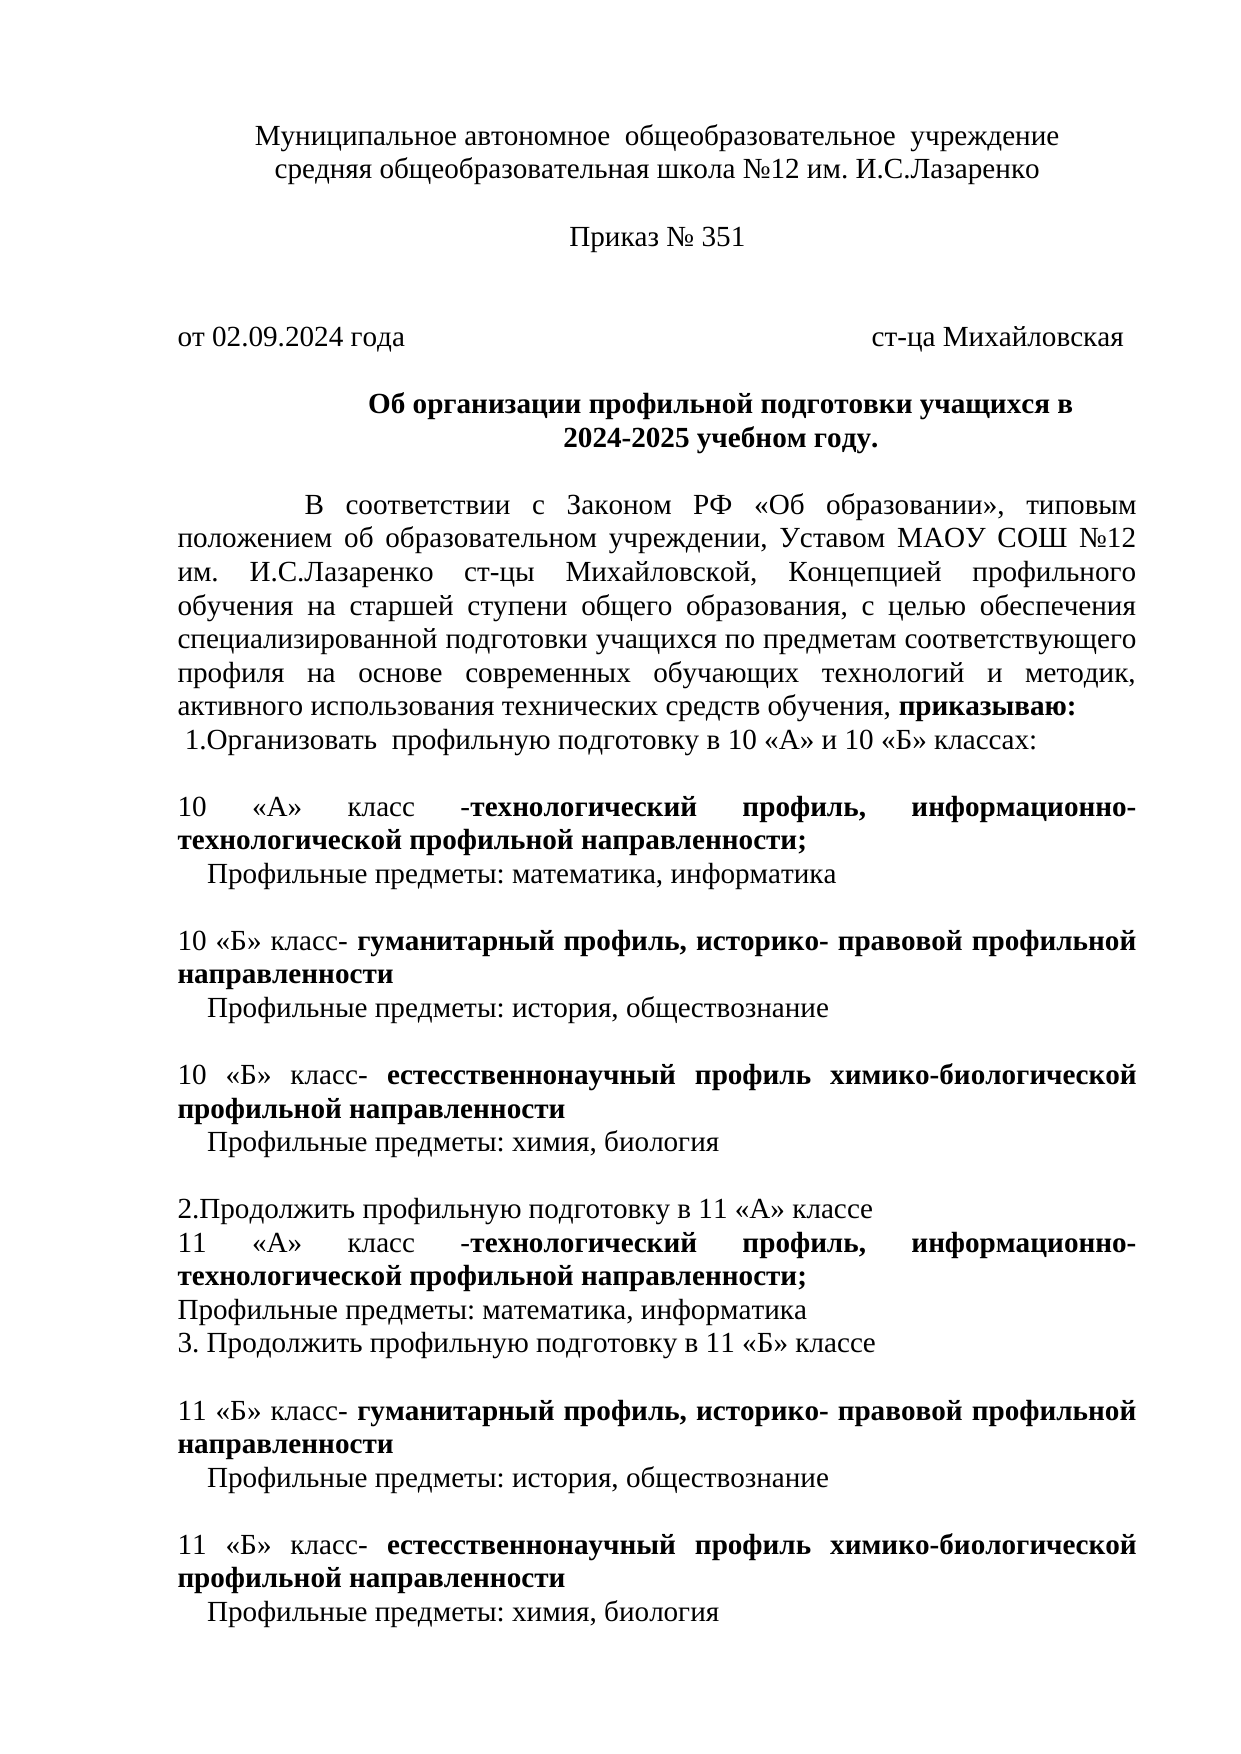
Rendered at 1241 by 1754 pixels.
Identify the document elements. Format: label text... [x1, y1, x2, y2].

text средняя общеобразовательная школа №12 им. И.С.Лазаренко [177, 152, 1137, 185]
text 11 «Б» класс- гуманитарный профиль, историко- правовой профильной направленности [177, 1393, 1137, 1460]
text Профильные предметы: химия, биология [207, 1594, 1137, 1627]
text 11 «Б» класс- естесственнонаучный профиль химико-биологической профильной направленности [177, 1527, 1137, 1594]
list Об организации профильной подготовки учащихся в [304, 386, 1137, 420]
text Профильные предметы: история, обществознание [207, 990, 1137, 1024]
list Профильные предметы: математика, информатика [177, 1292, 1137, 1326]
text Профильные предметы: математика, информатика [207, 856, 1137, 889]
list 1.Организовать профильную подготовку в 10 «А» и 10 «Б» классах: [177, 722, 1137, 755]
text 3. Продолжить профильную подготовку в 11 «Б» классе [177, 1326, 1137, 1359]
list 2024-2025 учебном году. [304, 420, 1137, 453]
text Приказ № 351 [177, 219, 1137, 252]
text от 02.09.2024 года ст-ца Михайловская [177, 319, 1137, 353]
list В соответствии с Законом РФ «Об образовании», типовым положением об образовательном учреждении, Уставом МАОУ СОШ №12 им. И.С.Лазаренко ст-цы Михайловской, Концепцией профильного обучения на старшей ступени общего образования, с целью обеспечения специализированной подготовки учащихся по предметам соответствующего профиля на основе современных обучающих технологий и методик, активного использования технических средств обучения, приказываю: [177, 487, 1137, 722]
list 2.Продолжить профильную подготовку в 11 «А» классе [177, 1191, 1137, 1225]
list 10 «А» класс -технологический профиль, информационно- технологической профильной направленности; [177, 789, 1137, 856]
text 10 «Б» класс- гуманитарный профиль, историко- правовой профильной направленности [177, 923, 1137, 990]
list 11 «А» класс -технологический профиль, информационно- технологической профильной направленности; [177, 1225, 1137, 1292]
text Профильные предметы: история, обществознание [207, 1460, 1137, 1493]
text 10 «Б» класс- естесственнонаучный профиль химико-биологической профильной направленности [177, 1057, 1137, 1124]
text Профильные предметы: химия, биология [207, 1124, 1137, 1158]
text Муниципальное автономное общеобразовательное учреждение [177, 118, 1137, 152]
